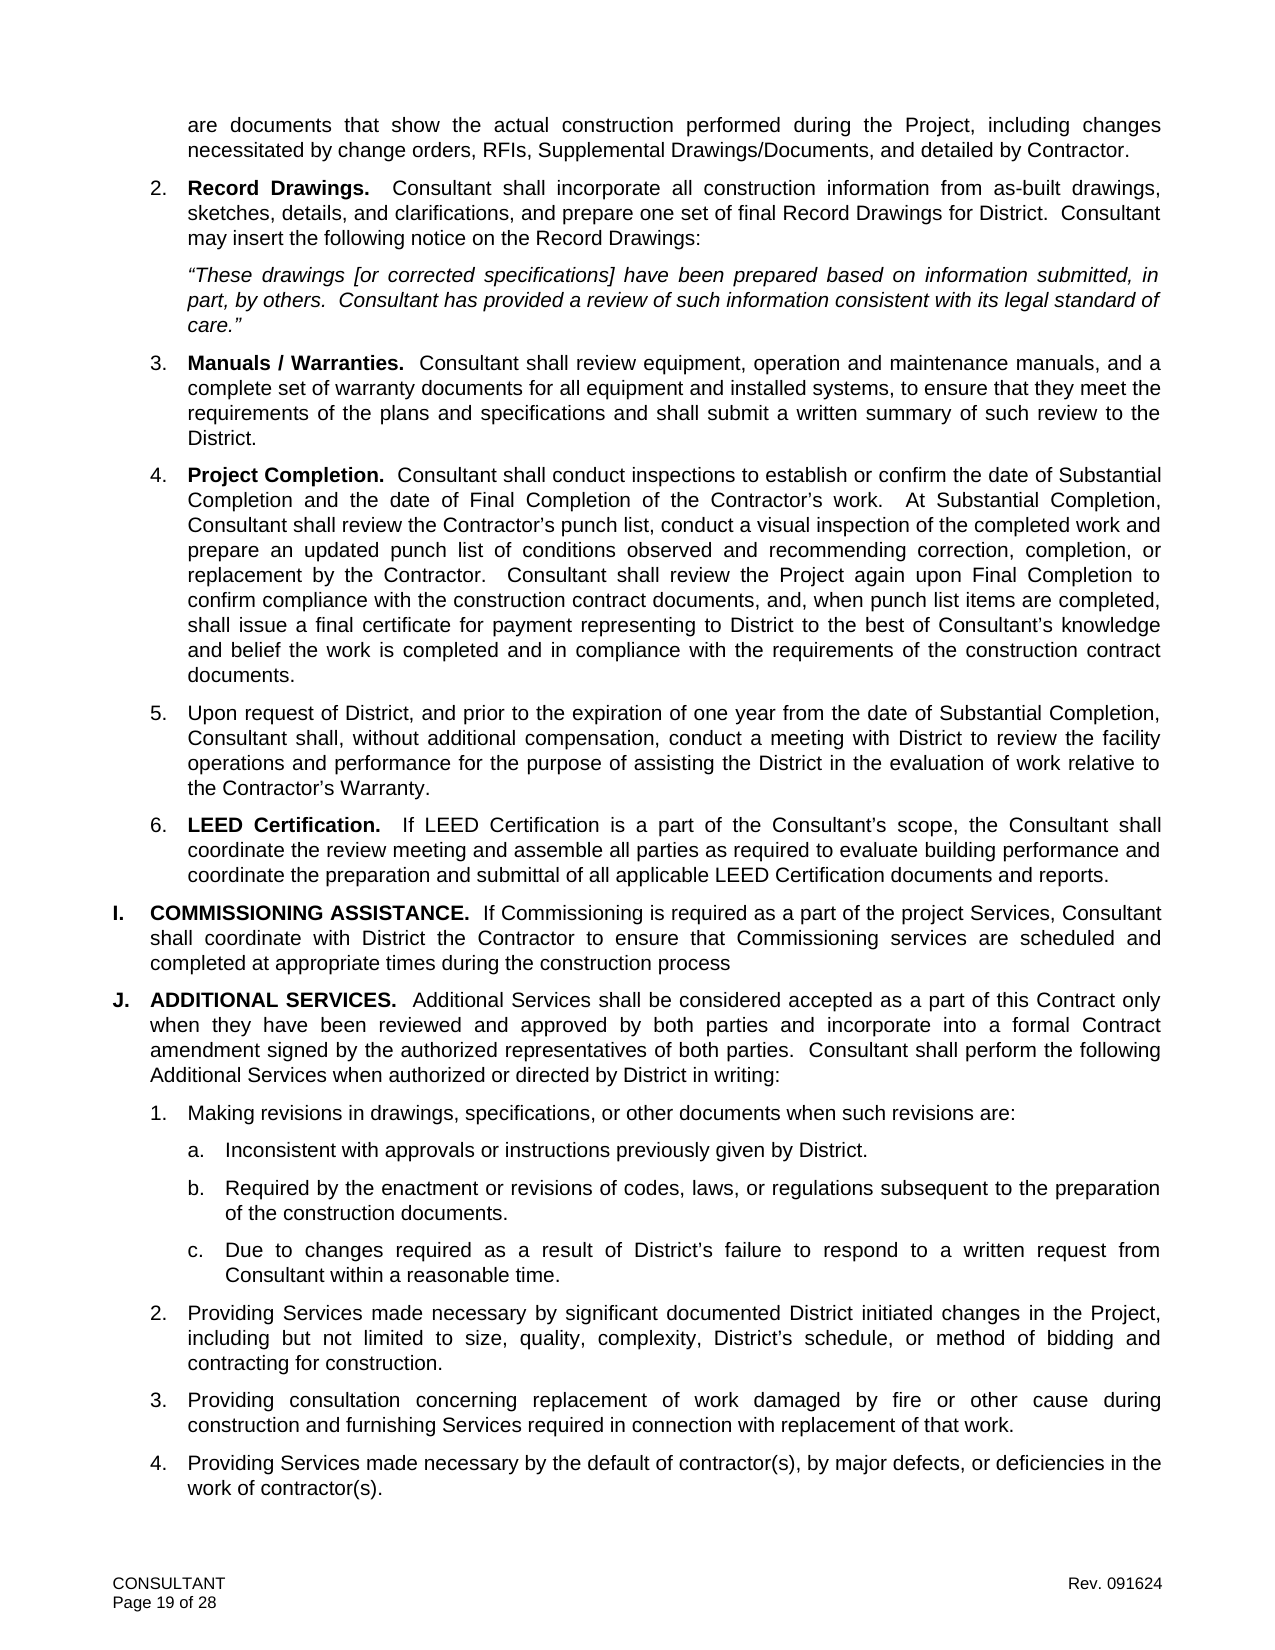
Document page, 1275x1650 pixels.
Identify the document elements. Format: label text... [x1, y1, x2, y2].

list LEED Certification. If LEED Certification is a part of the Consultant’s scope, the Consultant shall coordinate the review meeting and assemble all parties as required to evaluate building performance and coordinate the preparation and submittal of all applicable LEED Certification documents and reports. [150, 812, 1162, 887]
list Upon request of District, and prior to the expiration of one year from the date of Substantial Completion, Consultant shall, without additional compensation, conduct a meeting with District to review the facility operations and performance for the purpose of assisting the District in the evaluation of work relative to the Contractor’s Warranty. [150, 700, 1162, 800]
list Inconsistent with approvals or instructions previously given by District. [187, 1137, 1162, 1162]
list Making revisions in drawings, specifications, or other documents when such revisions are: [150, 1100, 1162, 1125]
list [150, 112, 1162, 162]
text “These drawings [or corrected specifications] have been prepared based on information submitted, in part, by others. Consultant has provided a review of such information consistent with its legal standard of care.” [187, 262, 1162, 337]
list COMMISSIONING ASSISTANCE. If Commissioning is required as a part of the project Services, Consultant shall coordinate with District the Contractor to ensure that Commissioning services are scheduled and completed at appropriate times during the construction process [112, 900, 1162, 975]
list Providing consultation concerning replacement of work damaged by fire or other cause during construction and furnishing Services required in connection with replacement of that work. [150, 1387, 1162, 1437]
list Providing Services made necessary by significant documented District initiated changes in the Project, including but not limited to size, quality, complexity, District’s schedule, or method of bidding and contracting for construction. [150, 1300, 1162, 1375]
list Project Completion. Consultant shall conduct inspections to establish or confirm the date of Substantial Completion and the date of Final Completion of the Contractor’s work. At Substantial Completion, Consultant shall review the Contractor’s punch list, conduct a visual inspection of the completed work and prepare an updated punch list of conditions observed and recommending correction, completion, or replacement by the Contractor. Consultant shall review the Project again upon Final Completion to confirm compliance with the construction contract documents, and, when punch list items are completed, shall issue a final certificate for payment representing to District to the best of Consultant’s knowledge and belief the work is completed and in compliance with the requirements of the construction contract documents. [150, 462, 1162, 687]
list ADDITIONAL SERVICES. Additional Services shall be considered accepted as a part of this Contract only when they have been reviewed and approved by both parties and incorporate into a formal Contract amendment signed by the authorized representatives of both parties. Consultant shall perform the following Additional Services when authorized or directed by District in writing: [112, 987, 1162, 1087]
list Required by the enactment or revisions of codes, laws, or regulations subsequent to the preparation of the construction documents. [187, 1175, 1162, 1225]
list Due to changes required as a result of District’s failure to respond to a written request from Consultant within a reasonable time. [187, 1237, 1162, 1287]
list Providing Services made necessary by the default of contractor(s), by major defects, or deficiencies in the work of contractor(s). [150, 1450, 1162, 1500]
list Record Drawings. Consultant shall incorporate all construction information from as-built drawings, sketches, details, and clarifications, and prepare one set of final Record Drawings for District. Consultant may insert the following notice on the Record Drawings: [150, 175, 1162, 250]
list Manuals / Warranties. Consultant shall review equipment, operation and maintenance manuals, and a complete set of warranty documents for all equipment and installed systems, to ensure that they meet the requirements of the plans and specifications and shall submit a written summary of such review to the District. [150, 350, 1162, 450]
